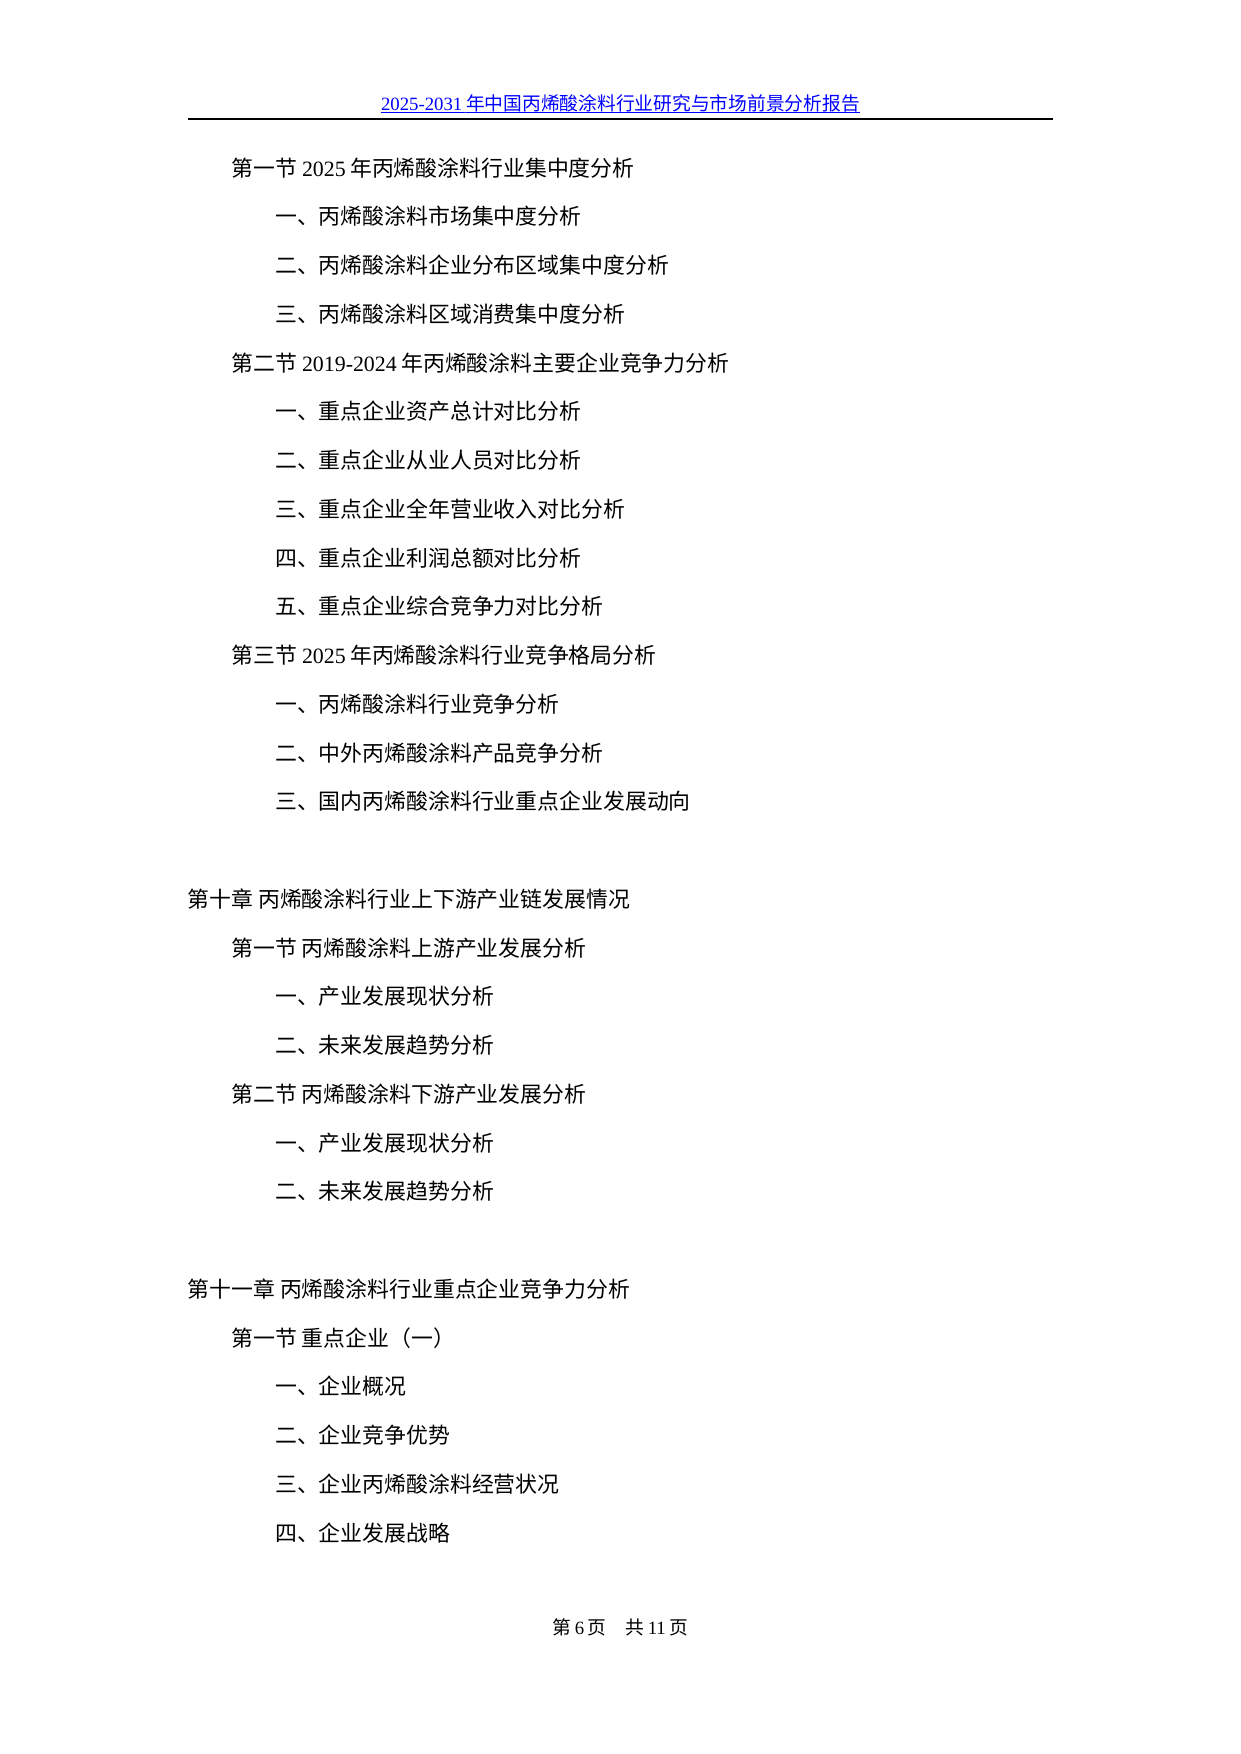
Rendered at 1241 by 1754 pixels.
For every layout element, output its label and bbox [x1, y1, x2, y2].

text [187, 150, 1053, 1548]
